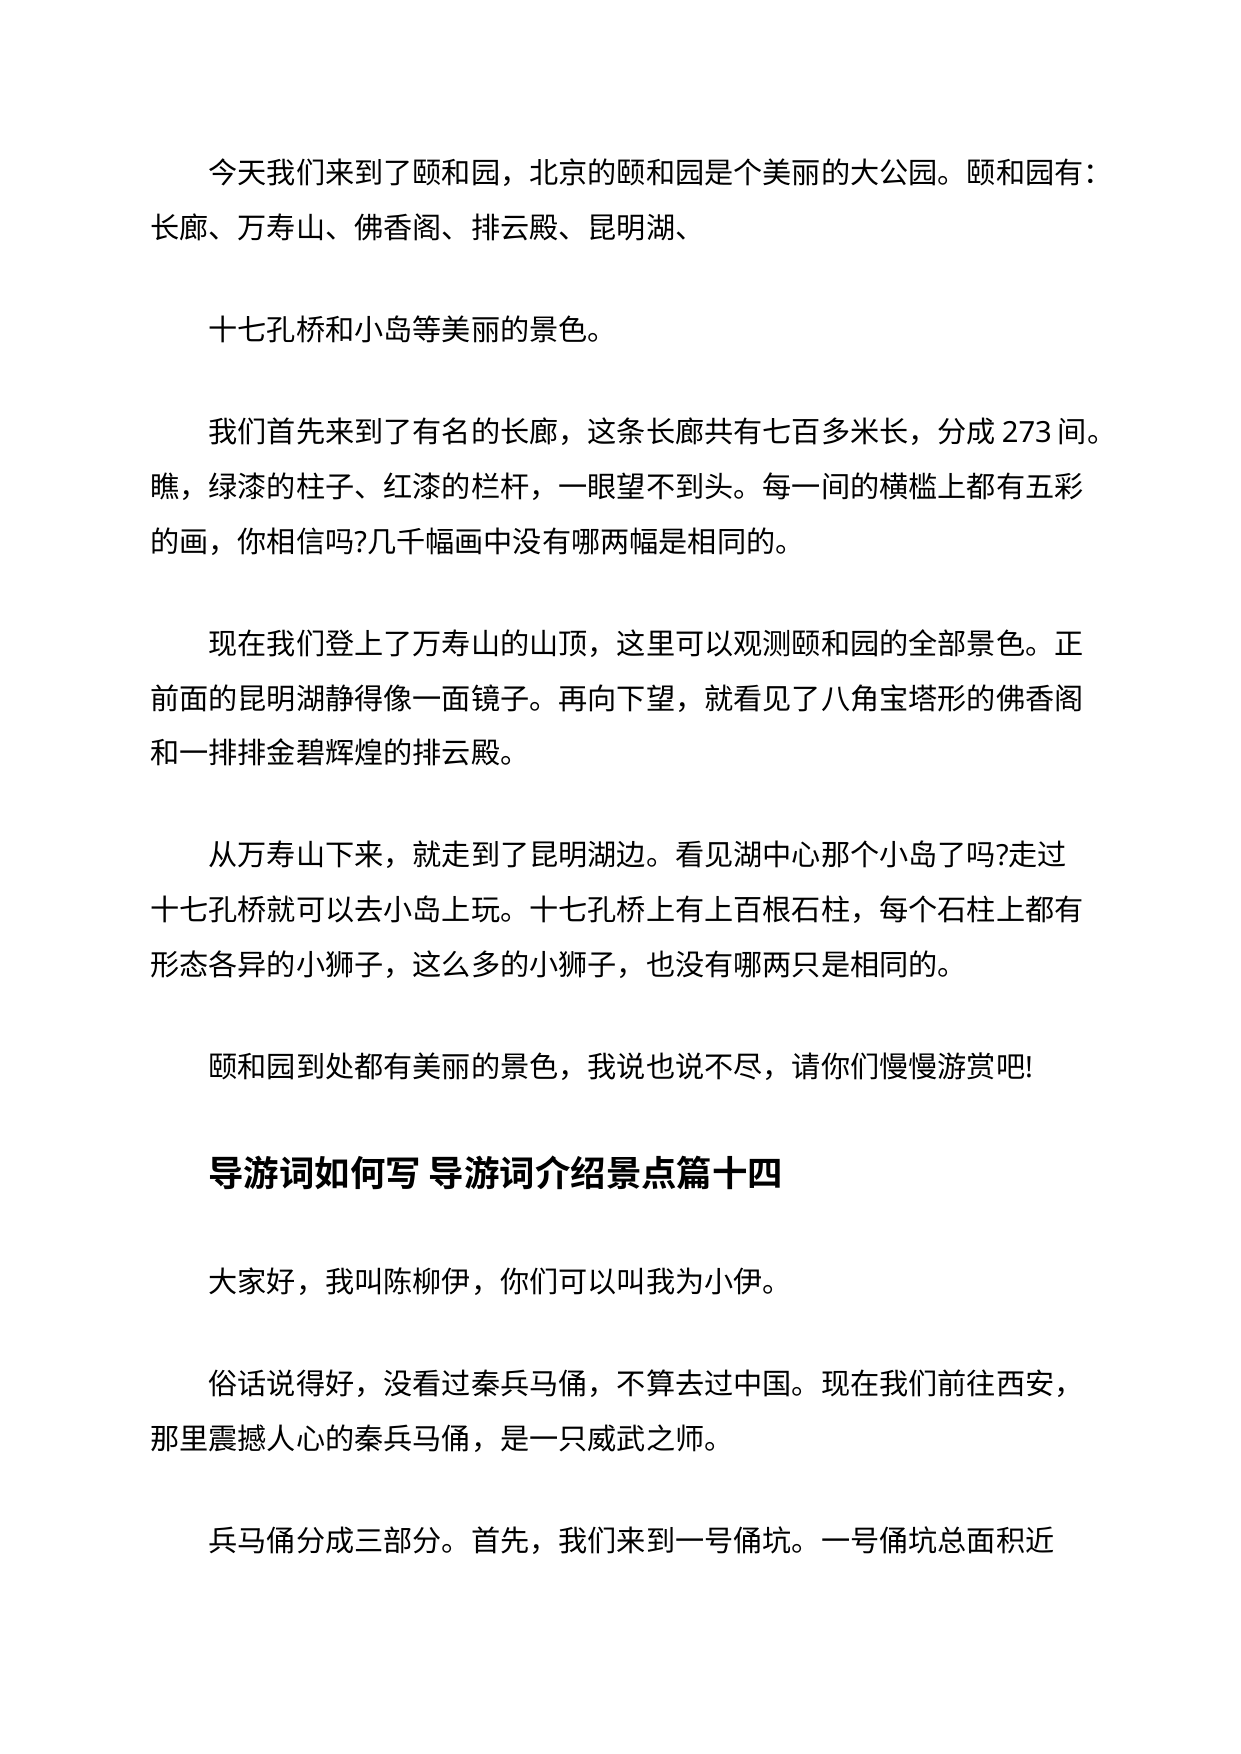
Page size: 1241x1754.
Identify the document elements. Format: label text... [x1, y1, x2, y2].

text 颐和园到处都有美丽的景色，我说也说不尽，请你们慢慢游赏吧! [150, 1043, 1090, 1086]
text 俗话说得好，没看过秦兵马俑，不算去过中国。现在我们前往西安，那里震撼人心的秦兵马俑，是一只威武之师。 [150, 1361, 1090, 1458]
text 今天我们来到了颐和园，北京的颐和园是个美丽的大公园。颐和园有：长廊、万寿山、佛香阁、排云殿、昆明湖、 [150, 150, 1090, 247]
text 十七孔桥和小岛等美丽的景色。 [150, 307, 1090, 349]
text 我们首先来到了有名的长廊，这条长廊共有七百多米长，分成273间。瞧，绿漆的柱子、红漆的栏杆，一眼望不到头。每一间的横槛上都有五彩的画，你相信吗?几千幅画中没有哪两幅是相同的。 [150, 408, 1090, 561]
text 导游词如何写 导游词介绍景点篇十四 [150, 1146, 1090, 1197]
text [150, 1517, 1090, 1560]
text 现在我们登上了万寿山的山顶，这里可以观测颐和园的全部景色。正前面的昆明湖静得像一面镜子。再向下望，就看见了八角宝塔形的佛香阁和一排排金碧辉煌的排云殿。 [150, 620, 1090, 772]
text 大家好，我叫陈柳伊，你们可以叫我为小伊。 [150, 1259, 1090, 1301]
text 从万寿山下来，就走到了昆明湖边。看见湖中心那个小岛了吗?走过十七孔桥就可以去小岛上玩。十七孔桥上有上百根石柱，每个石柱上都有形态各异的小狮子，这么多的小狮子，也没有哪两只是相同的。 [150, 832, 1090, 984]
